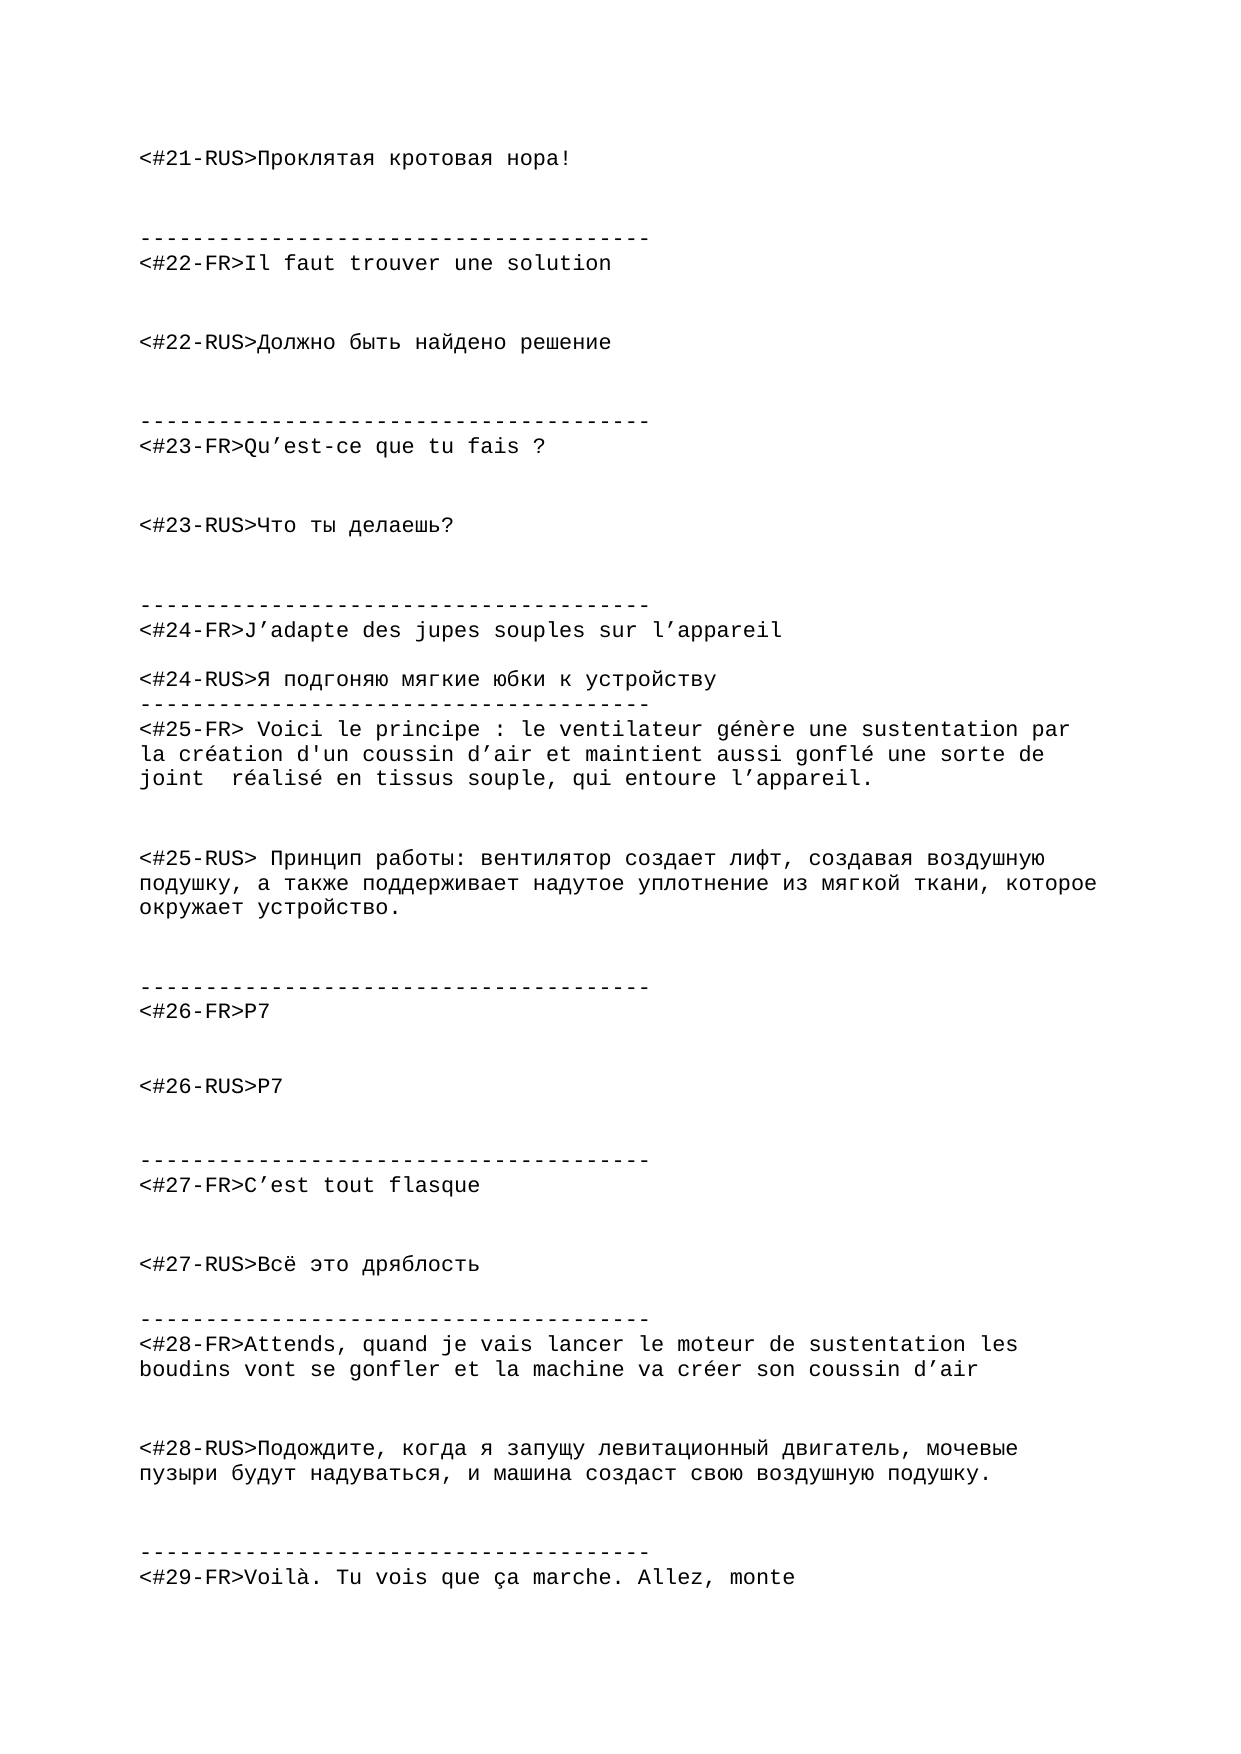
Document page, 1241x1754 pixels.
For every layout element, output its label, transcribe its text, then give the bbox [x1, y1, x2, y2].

text <#26-FR>P7 [139, 1001, 1101, 1026]
text <#27-FR>C’est tout flasque [139, 1174, 1101, 1199]
text <#28-FR>Attends, quand je vais lancer le moteur de sustentation les boudins vont se gonfler et la machine va créer son coussin d’air [139, 1333, 1101, 1383]
text --------------------------------------- [139, 411, 1101, 435]
text <#21-RUS>Проклятая кротовая нора! [139, 148, 1101, 172]
text <#22-FR>Il faut trouver une solution [139, 252, 1101, 277]
text --------------------------------------- [139, 1541, 1101, 1566]
text <#23-RUS>Что ты делаешь? [139, 515, 1101, 539]
text <#26-RUS>P7 [139, 1075, 1101, 1100]
text <#22-RUS>Должно быть найдено решение [139, 331, 1101, 356]
text --------------------------------------- [139, 976, 1101, 1001]
text <#28-RUS>Подождите, когда я запущу левитационный двигатель, мочевые пузыри будут надуваться, и машина создаст свою воздушную подушку. [139, 1437, 1101, 1487]
text <#29-FR>Voilà. Tu vois que ça marche. Allez, monte [139, 1566, 1101, 1591]
text <#27-RUS>Всё это дряблость [139, 1254, 1101, 1278]
text --------------------------------------- [139, 594, 1101, 619]
text <#23-FR>Qu’est-ce que tu fais ? [139, 435, 1101, 460]
text <#24-RUS>Я подгоняю мягкие юбки к устройству [139, 668, 1101, 693]
text --------------------------------------- [139, 1308, 1101, 1333]
text <#25-FR> Voici le principe : le ventilateur génère une sustentation par la création d'un coussin d’air et maintient aussi gonflé une sorte de joint réalisé en tissus souple, qui entoure l’appareil. [139, 718, 1101, 792]
text <#24-FR>J’adapte des jupes souples sur l’appareil [139, 619, 1101, 644]
text --------------------------------------- [139, 227, 1101, 252]
text --------------------------------------- [139, 693, 1101, 718]
text --------------------------------------- [139, 1149, 1101, 1174]
text <#25-RUS> Принцип работы: вентилятор создает лифт, создавая воздушную подушку, а также поддерживает надутое уплотнение из мягкой ткани, которое окружает устройство. [139, 847, 1101, 921]
